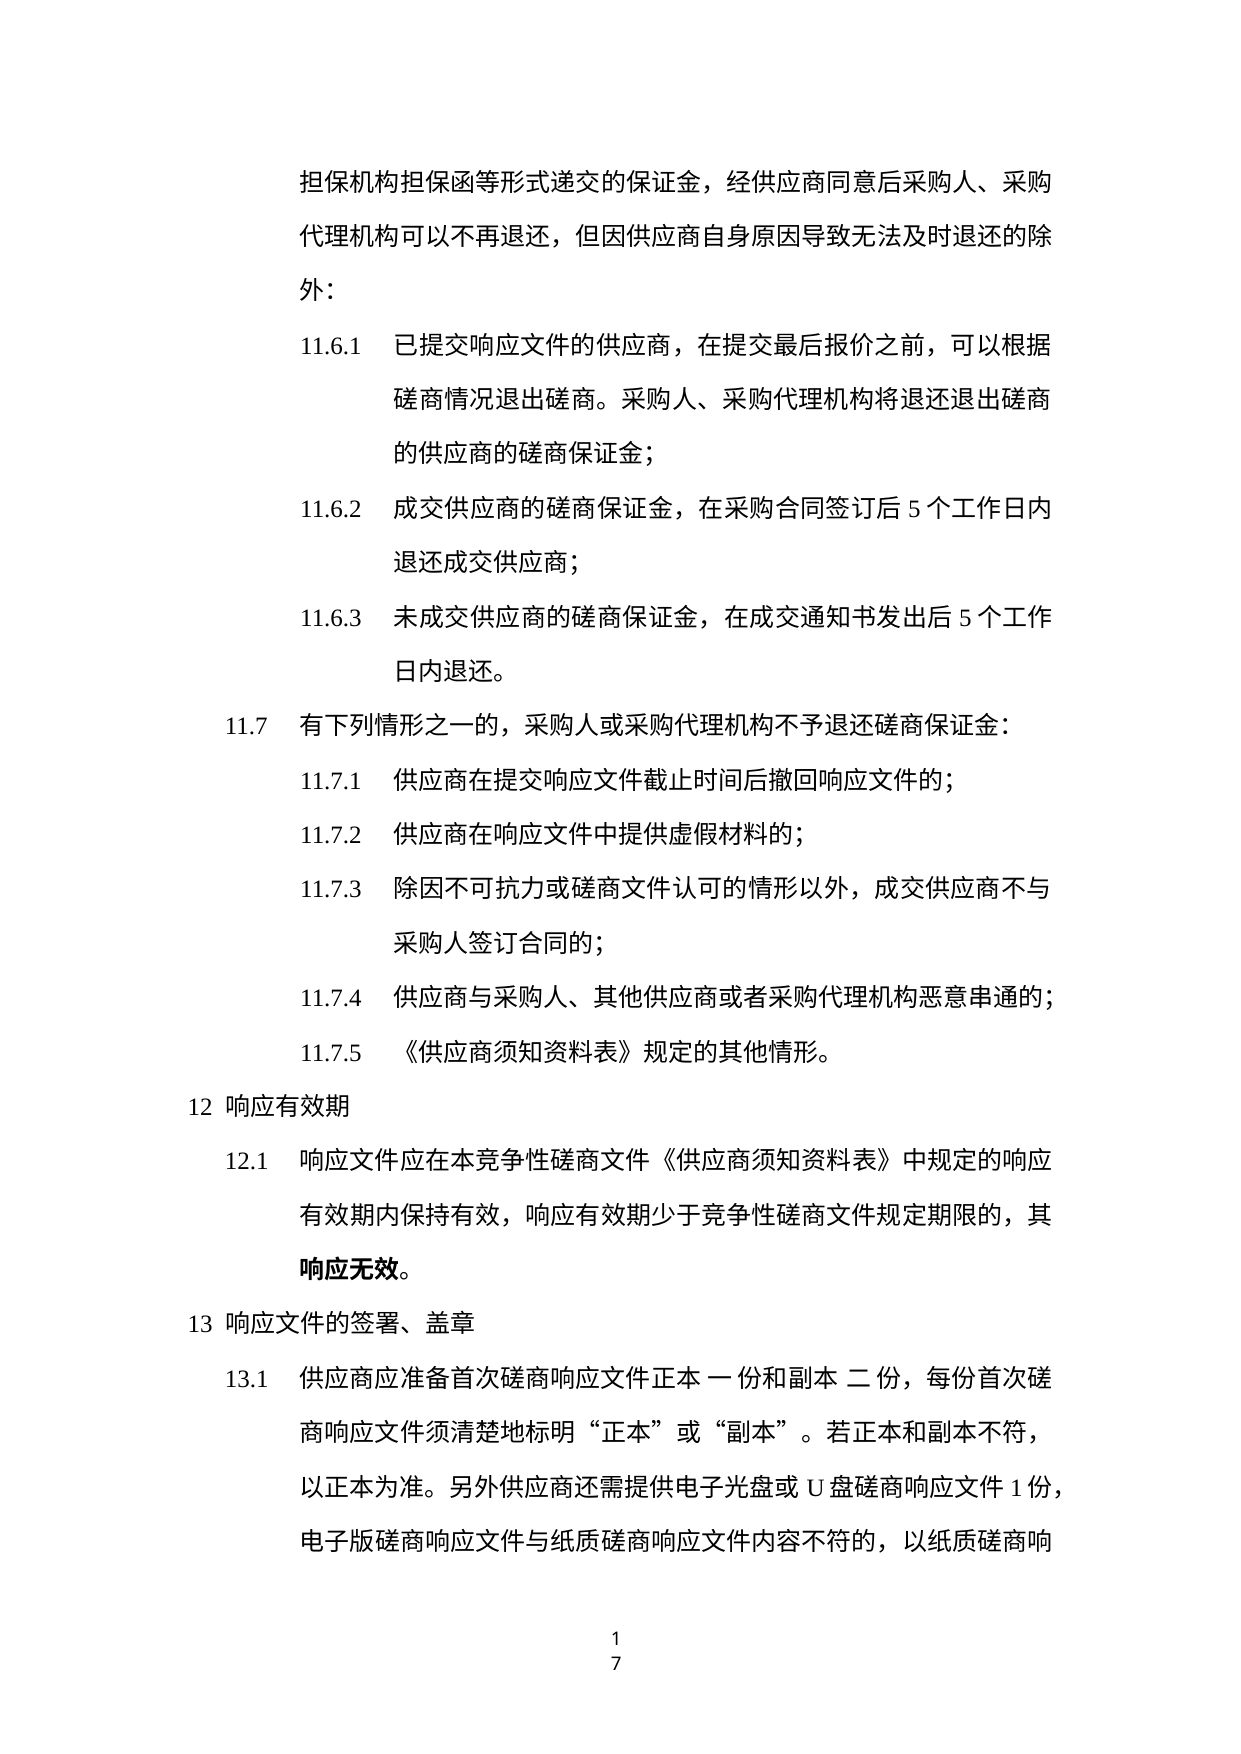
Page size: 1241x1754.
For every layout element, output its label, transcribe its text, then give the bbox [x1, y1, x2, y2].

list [224, 162, 1053, 307]
list 未成交供应商的磋商保证金，在成交通知书发出后5个工作日内退还。 [300, 597, 1053, 688]
list 响应文件的签署、盖章 [187, 1304, 1053, 1340]
list 已提交响应文件的供应商，在提交最后报价之前，可以根据磋商情况退出磋商。采购人、采购代理机构将退还退出磋商的供应商的磋商保证金； [300, 325, 1053, 470]
list 响应文件应在本竞争性磋商文件《供应商须知资料表》中规定的响应有效期内保持有效，响应有效期少于竞争性磋商文件规定期限的，其响应无效。 [224, 1141, 1053, 1286]
list 成交供应商的磋商保证金，在采购合同签订后5个工作日内退还成交供应商； [300, 488, 1053, 579]
list 供应商与采购人、其他供应商或者采购代理机构恶意串通的； [300, 978, 1053, 1014]
list 《供应商须知资料表》规定的其他情形。 [300, 1032, 1053, 1068]
list 响应有效期 [187, 1086, 1053, 1123]
list 有下列情形之一的，采购人或采购代理机构不予退还磋商保证金： [224, 706, 1053, 742]
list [224, 1358, 1053, 1558]
list 供应商在提交响应文件截止时间后撤回响应文件的； [300, 760, 1053, 796]
list 供应商在响应文件中提供虚假材料的； [300, 814, 1053, 851]
list 除因不可抗力或磋商文件认可的情形以外，成交供应商不与采购人签订合同的； [300, 869, 1053, 959]
